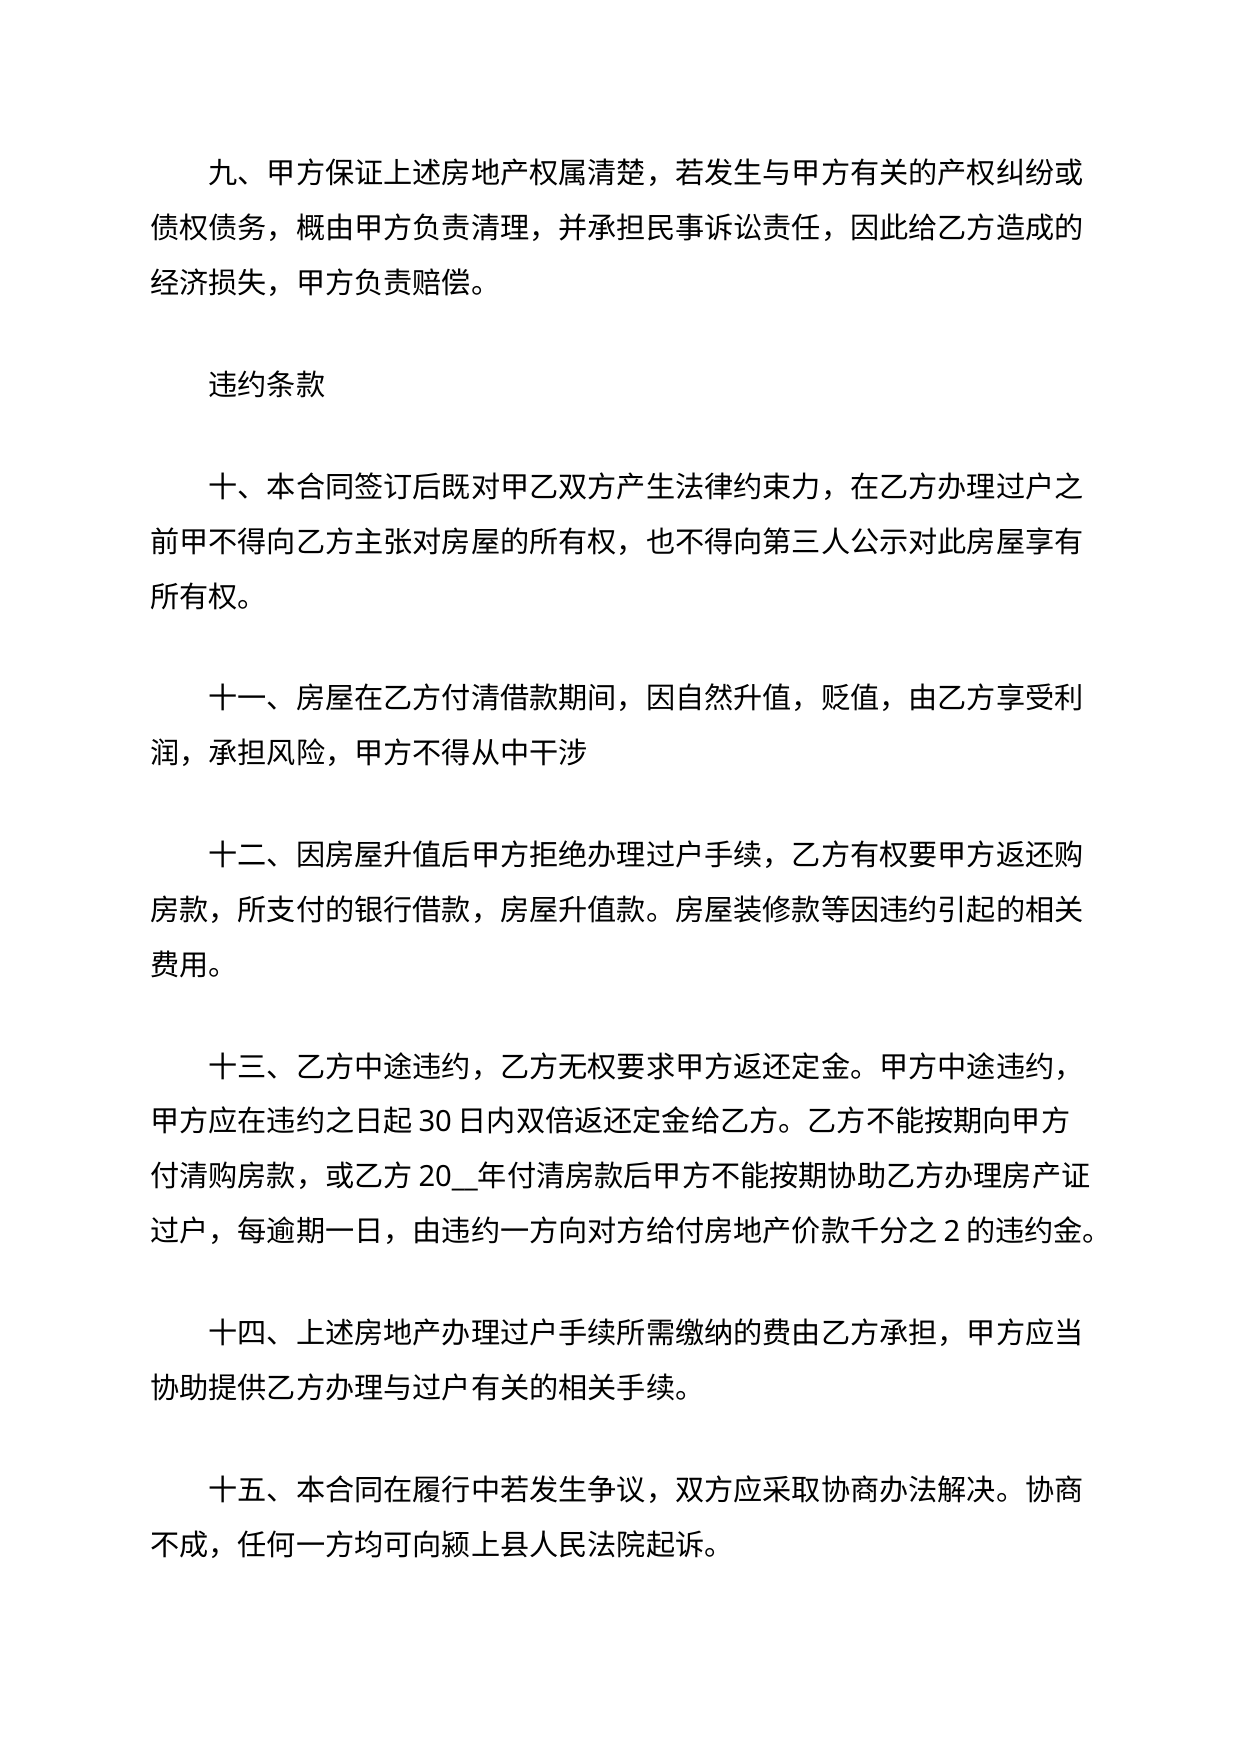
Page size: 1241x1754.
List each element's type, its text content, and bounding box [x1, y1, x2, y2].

text 十四、上述房地产办理过户手续所需缴纳的费由乙方承担，甲方应当协助提供乙方办理与过户有关的相关手续。 [150, 1310, 1090, 1407]
text 十三、乙方中途违约，乙方无权要求甲方返还定金。甲方中途违约，甲方应在违约之日起30日内双倍返还定金给乙方。乙方不能按期向甲方付清购房款，或乙方20__年付清房款后甲方不能按期协助乙方办理房产证过户，每逾期一日，由违约一方向对方给付房地产价款千分之2的违约金。 [150, 1043, 1090, 1250]
text 十二、因房屋升值后甲方拒绝办理过户手续，乙方有权要甲方返还购房款，所支付的银行借款，房屋升值款。房屋装修款等因违约引起的相关费用。 [150, 832, 1090, 984]
text 十一、房屋在乙方付清借款期间，因自然升值，贬值，由乙方享受利润，承担风险，甲方不得从中干涉 [150, 675, 1090, 772]
text 九、甲方保证上述房地产权属清楚，若发生与甲方有关的产权纠纷或债权债务，概由甲方负责清理，并承担民事诉讼责任，因此给乙方造成的经济损失，甲方负责赔偿。 [150, 150, 1090, 302]
text 十五、本合同在履行中若发生争议，双方应采取协商办法解决。协商不成，任何一方均可向颍上县人民法院起诉。 [150, 1467, 1090, 1564]
text 违约条款 [150, 362, 1090, 404]
text 十、本合同签订后既对甲乙双方产生法律约束力，在乙方办理过户之前甲不得向乙方主张对房屋的所有权，也不得向第三人公示对此房屋享有所有权。 [150, 463, 1090, 615]
